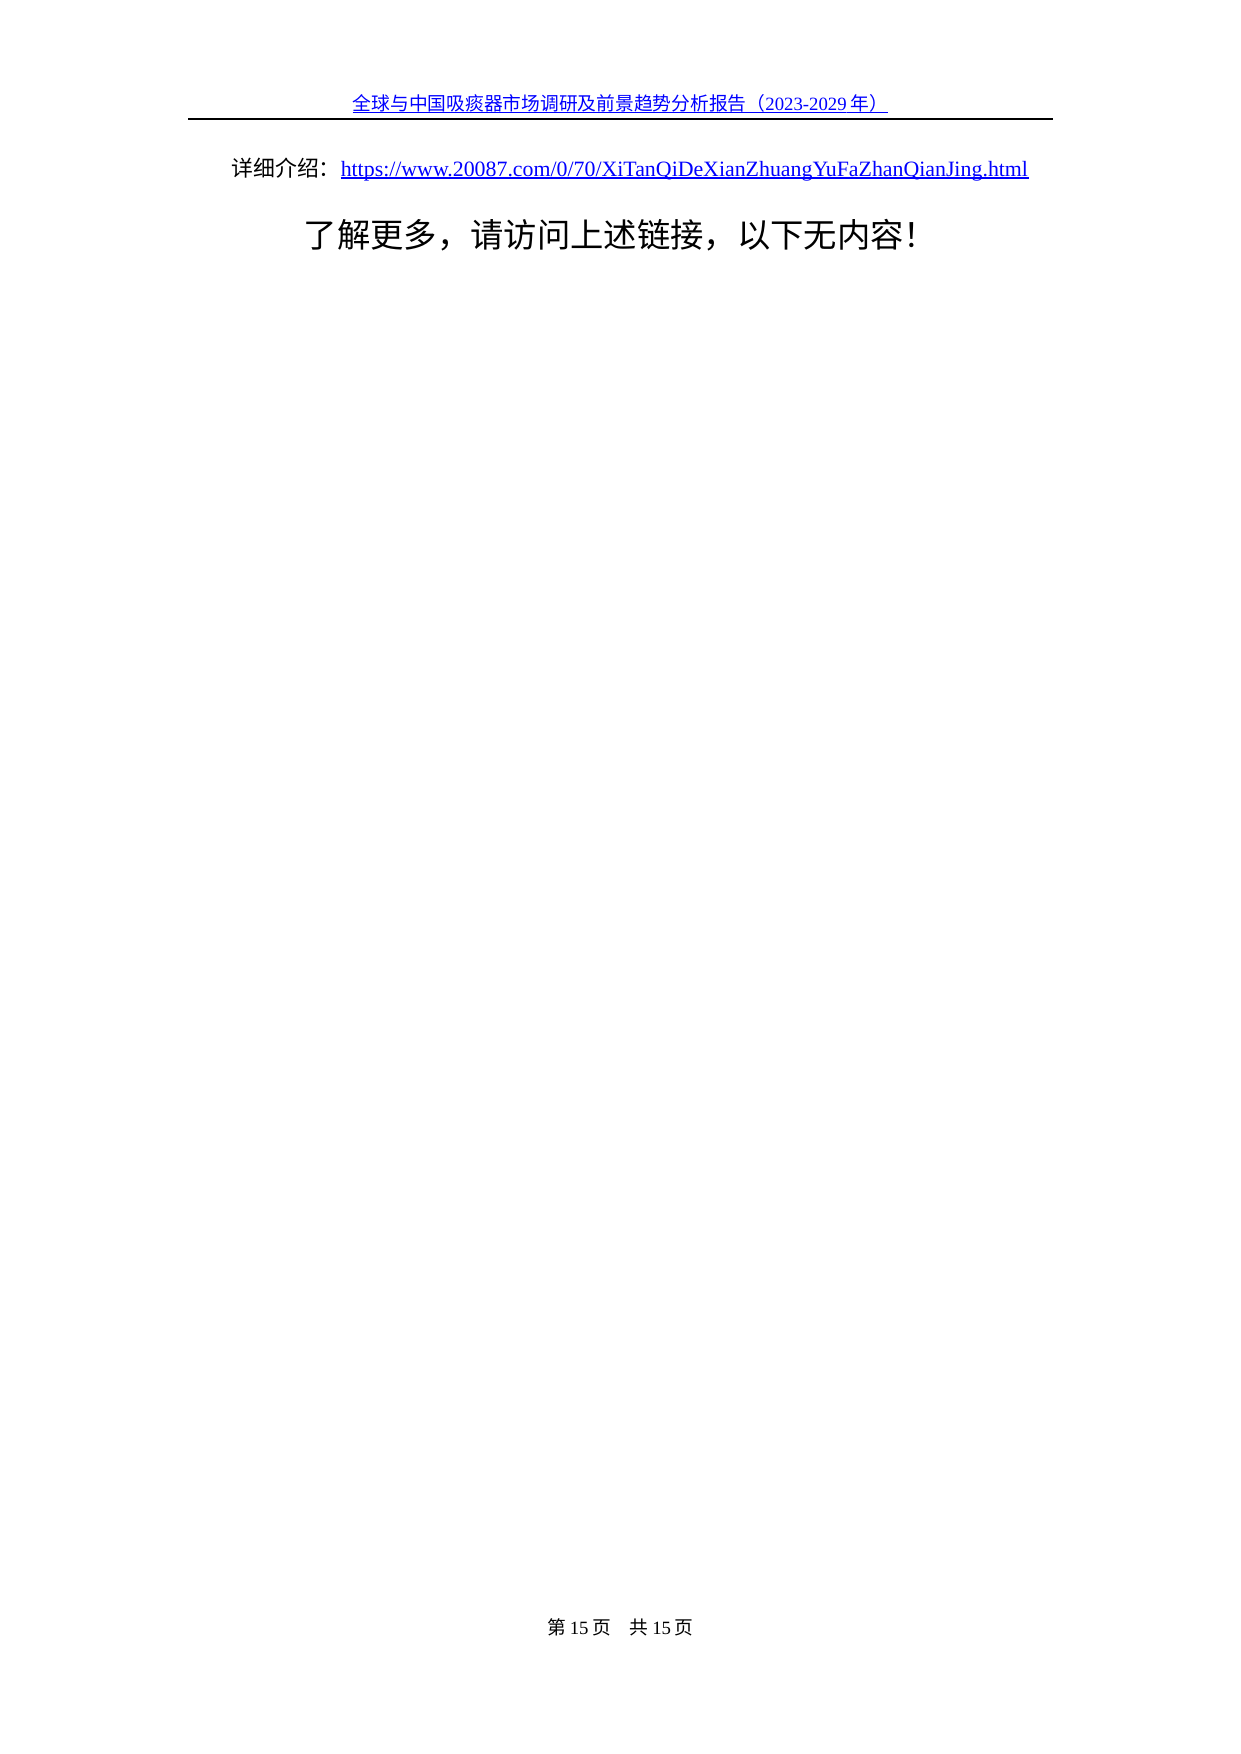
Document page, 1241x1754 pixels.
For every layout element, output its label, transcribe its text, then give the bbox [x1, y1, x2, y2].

title 了解更多，请访问上述链接，以下无内容！ [187, 200, 1053, 265]
text 详细介绍：https://www.20087.com/0/70/XiTanQiDeXianZhuangYuFaZhanQianJing.html [187, 150, 1053, 183]
